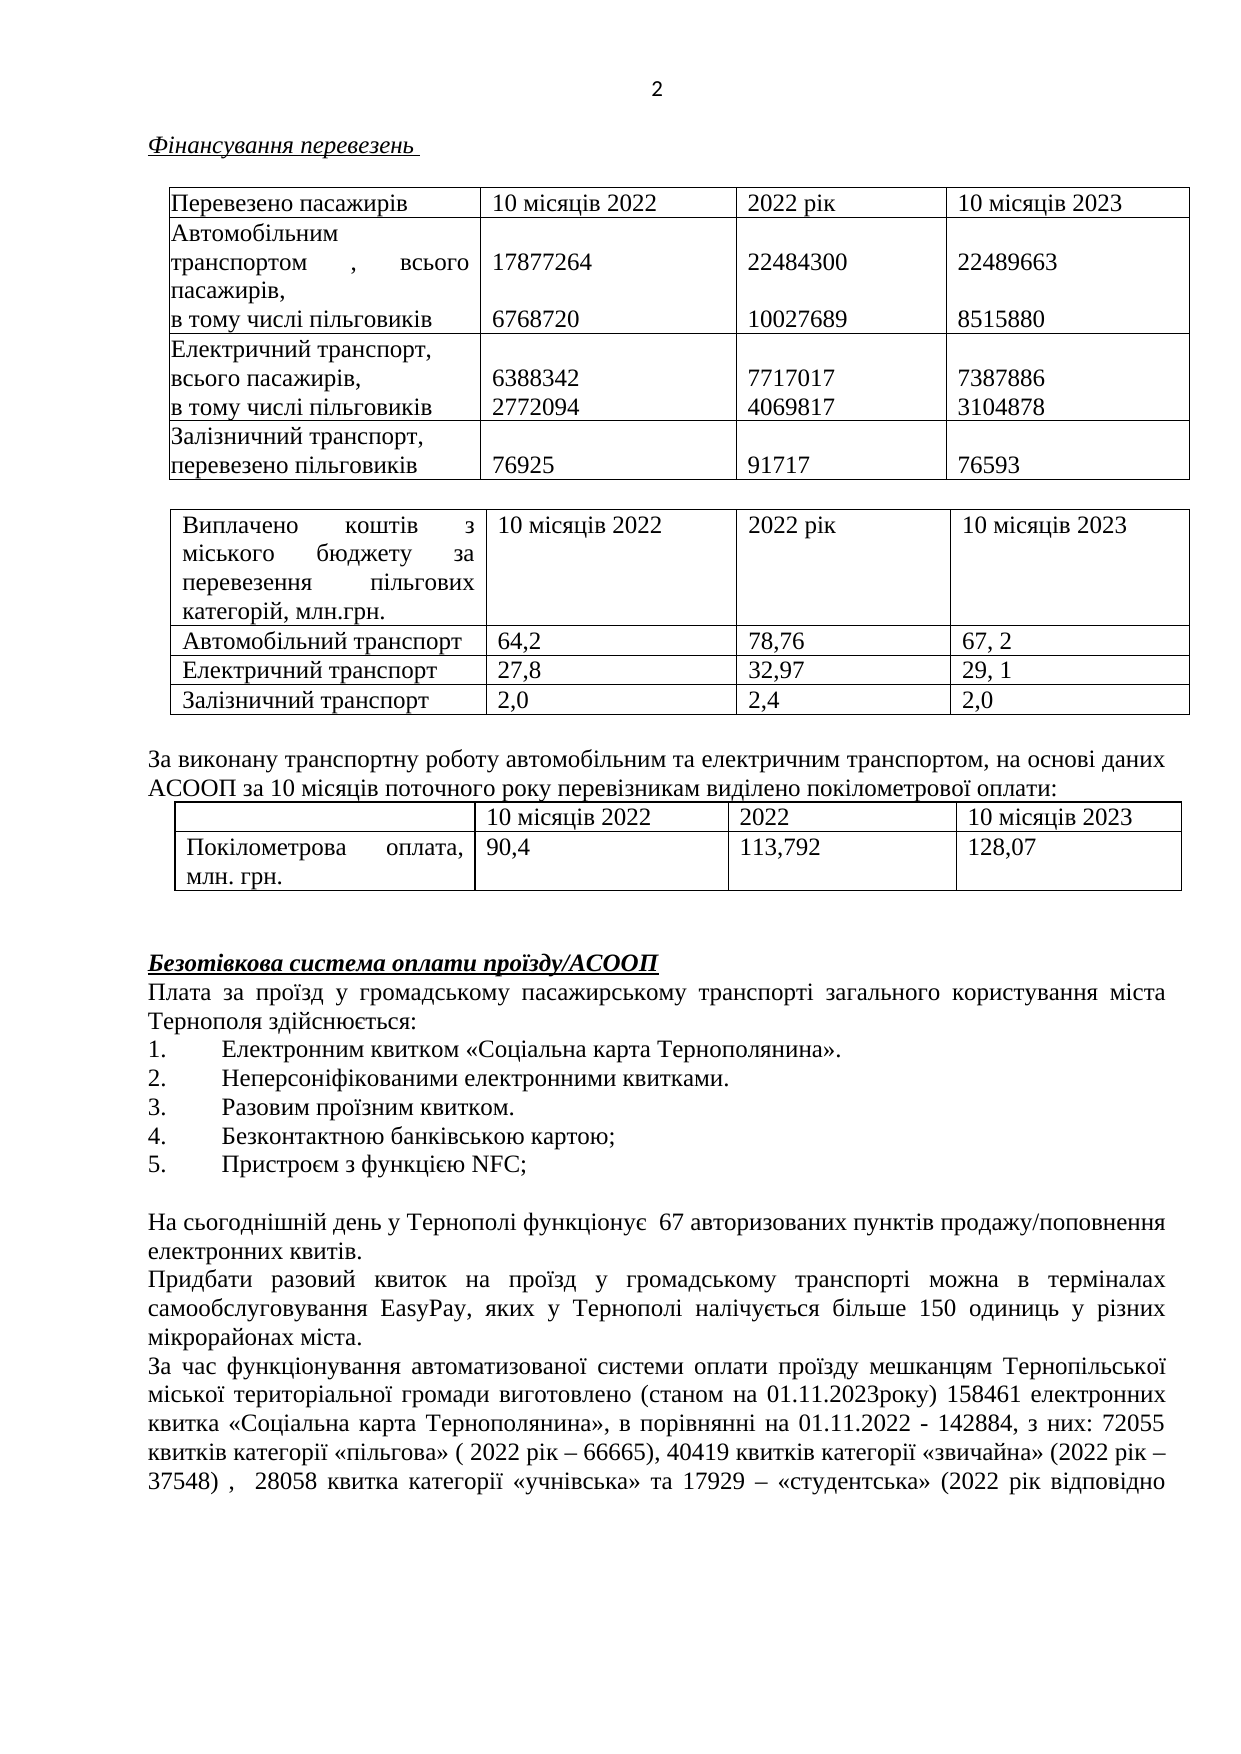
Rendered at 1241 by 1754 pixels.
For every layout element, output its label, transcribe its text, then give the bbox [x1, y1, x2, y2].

text За виконану транспортну роботу автомобільним та електричним транспортом, на основі даних АСООП за 10 місяців поточного року перевізникам виділено покілометрової оплати: [148, 744, 1167, 801]
table_header 10 місяців 2022 [481, 188, 736, 217]
table_header Виплачено коштів з міського бюджету за перевезення пільгових категорій, млн.грн. [171, 510, 486, 625]
table_header 2022 рік [737, 510, 950, 625]
text Придбати разовий квиток на проїзд у громадському транспорті можна в терміналах самообслуговування EasyPay, яких у Тернополі налічується більше 150 одиниць у різних мікрорайонах міста. [148, 1264, 1167, 1351]
table_cell 17877264 6768720 [481, 218, 736, 333]
text 1. Електронним квитком «Соціальна карта Тернополянина». [148, 1034, 1167, 1063]
text 5. Пристроєм з функцією NFC; [148, 1149, 1167, 1178]
table_header 2022 [729, 803, 956, 831]
table_cell Електричний транспорт, всього пасажирів, в тому числі пільговиків [170, 334, 480, 420]
table_cell Залізничний транспорт [171, 685, 486, 714]
table_cell Залізничний транспорт, перевезено пільговиків [170, 421, 480, 479]
table_cell 76593 [947, 421, 1189, 479]
table_cell 27,8 [487, 656, 736, 684]
table_header 10 місяців 2023 [947, 188, 1189, 217]
table_cell 90,4 [476, 832, 728, 890]
text Фінансування перевезень [148, 130, 1167, 158]
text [148, 1351, 1167, 1494]
table_cell 22489663 8515880 [947, 218, 1189, 333]
text 2. Неперсоніфікованими електронними квитками. [148, 1063, 1167, 1092]
text 3. Разовим проїзним квитком. [148, 1092, 1167, 1121]
text Плата за проїзд у громадському пасажирському транспорті загального користування міста Тернополя здійснюється: [148, 977, 1167, 1034]
table_cell 128,07 [957, 832, 1181, 890]
table_cell 6388342 2772094 [481, 334, 736, 420]
table_cell 113,792 [729, 832, 956, 890]
text На сьогоднішній день у Тернополі функціонує 67 авторизованих пунктів продажу/поповнення електронних квитів. [148, 1207, 1167, 1264]
table_cell Автомобільний транспорт [171, 626, 486, 654]
table_header 10 місяців 2022 [487, 510, 736, 625]
table_cell 67, 2 [951, 626, 1189, 654]
table_cell Покілометрова оплата, млн. грн. [176, 832, 474, 890]
table_header Перевезено пасажирів [170, 188, 480, 217]
table_header 10 місяців 2023 [957, 803, 1181, 831]
text 4. Безконтактною банківською картою; [148, 1121, 1167, 1149]
table_cell 7387886 3104878 [947, 334, 1189, 420]
table_cell 91717 [737, 421, 946, 479]
table_cell 78,76 [737, 626, 950, 654]
table_cell 76925 [481, 421, 736, 479]
table_cell Автомобільним транспортом , всього пасажирів, в тому числі пільговиків [170, 218, 480, 333]
table_header [176, 803, 474, 831]
table_header 10 місяців 2022 [476, 803, 728, 831]
table_cell 2,0 [487, 685, 736, 714]
table_cell 22484300 10027689 [737, 218, 946, 333]
table_header 2022 рік [737, 188, 946, 217]
table_cell Електричний транспорт [171, 656, 486, 684]
table_cell 2,4 [737, 685, 950, 714]
table_cell 29, 1 [951, 656, 1189, 684]
table_cell 2,0 [951, 685, 1189, 714]
table_cell 64,2 [487, 626, 736, 654]
table_header 10 місяців 2023 [951, 510, 1189, 625]
table_cell 32,97 [737, 656, 950, 684]
text Безотівкова система оплати проїзду/АСООП [148, 948, 1167, 977]
table_cell 7717017 4069817 [737, 334, 946, 420]
